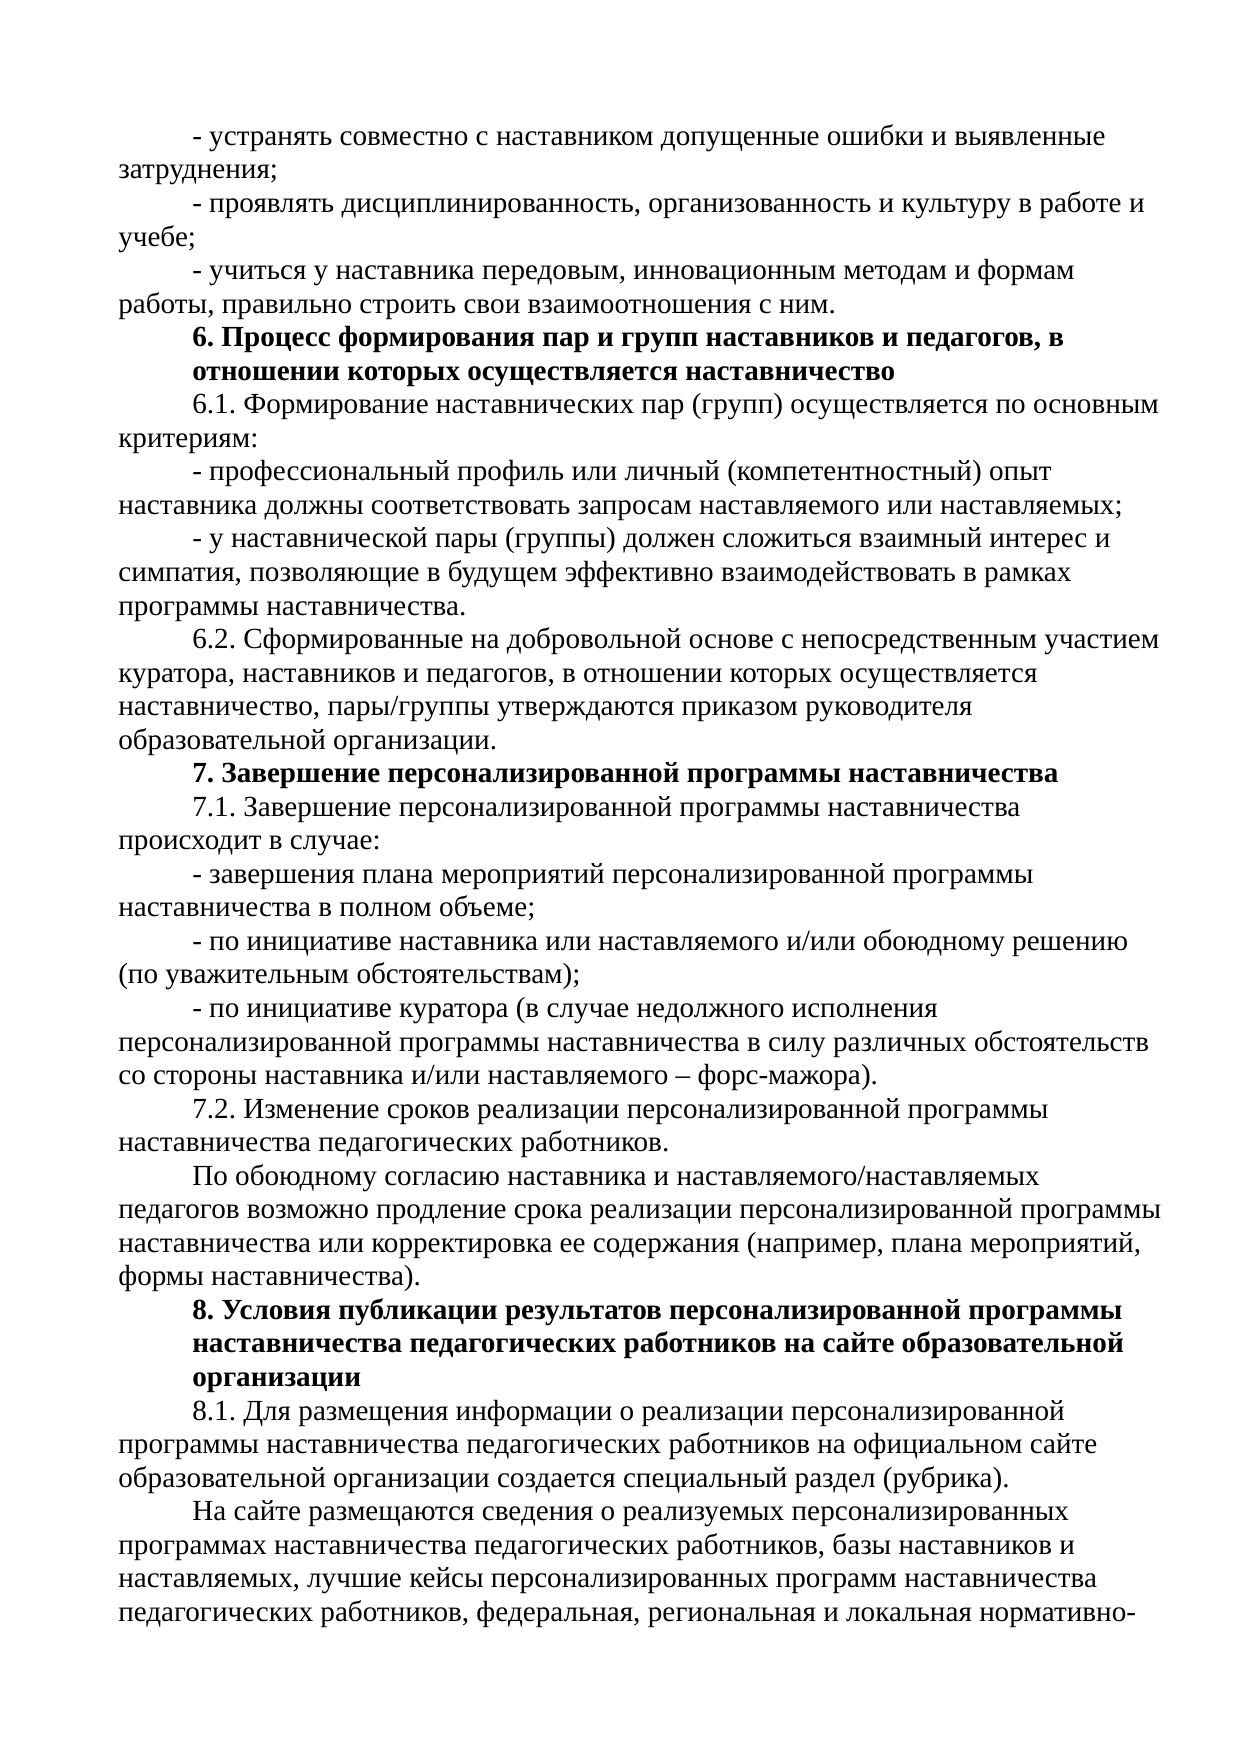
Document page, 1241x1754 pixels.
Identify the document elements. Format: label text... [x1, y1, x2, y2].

text - завершения плана мероприятий персонализированной программы наставничества в полном объеме; [118, 856, 1167, 923]
text отношении которых осуществляется наставничество [118, 353, 1167, 386]
text 7.2. Изменение сроков реализации персонализированной программы наставничества педагогических работников. [118, 1091, 1167, 1158]
text - устранять совместно с наставником допущенные ошибки и выявленные затруднения; [118, 118, 1167, 185]
text 7. Завершение персонализированной программы наставничества [118, 755, 1167, 789]
text По обоюдному согласию наставника и наставляемого/наставляемых педагогов возможно продление срока реализации персонализированной программы наставничества или корректировка ее содержания (например, плана мероприятий, формы наставничества). [118, 1158, 1167, 1292]
text организации [118, 1359, 1167, 1393]
text 8. Условия публикации результатов персонализированной программы [118, 1292, 1167, 1326]
text - по инициативе наставника или наставляемого и/или обоюдному решению (по уважительным обстоятельствам); [118, 923, 1167, 990]
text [118, 1493, 1167, 1627]
text 6. Процесс формирования пар и групп наставников и педагогов, в [118, 319, 1167, 353]
text 6.1. Формирование наставнических пар (групп) осуществляется по основным критериям: [118, 386, 1167, 453]
text - у наставнической пары (группы) должен сложиться взаимный интерес и симпатия, позволяющие в будущем эффективно взаимодействовать в рамках программы наставничества. [118, 521, 1167, 621]
text 6.2. Сформированные на добровольной основе с непосредственным участием куратора, наставников и педагогов, в отношении которых осуществляется наставничество, пары/группы утверждаются приказом руководителя образовательной организации. [118, 621, 1167, 755]
text - по инициативе куратора (в случае недолжного исполнения персонализированной программы наставничества в силу различных обстоятельств со стороны наставника и/или наставляемого – форс-мажора). [118, 990, 1167, 1091]
text - учиться у наставника передовым, инновационным методам и формам работы, правильно строить свои взаимоотношения с ним. [118, 252, 1167, 319]
text - проявлять дисциплинированность, организованность и культуру в работе и учебе; [118, 185, 1167, 252]
text - профессиональный профиль или личный (компетентностный) опыт наставника должны соответствовать запросам наставляемого или наставляемых; [118, 453, 1167, 521]
text 7.1. Завершение персонализированной программы наставничества происходит в случае: [118, 789, 1167, 856]
text наставничества педагогических работников на сайте образовательной [118, 1326, 1167, 1359]
text 8.1. Для размещения информации о реализации персонализированной программы наставничества педагогических работников на официальном сайте образовательной организации создается специальный раздел (рубрика). [118, 1393, 1167, 1493]
